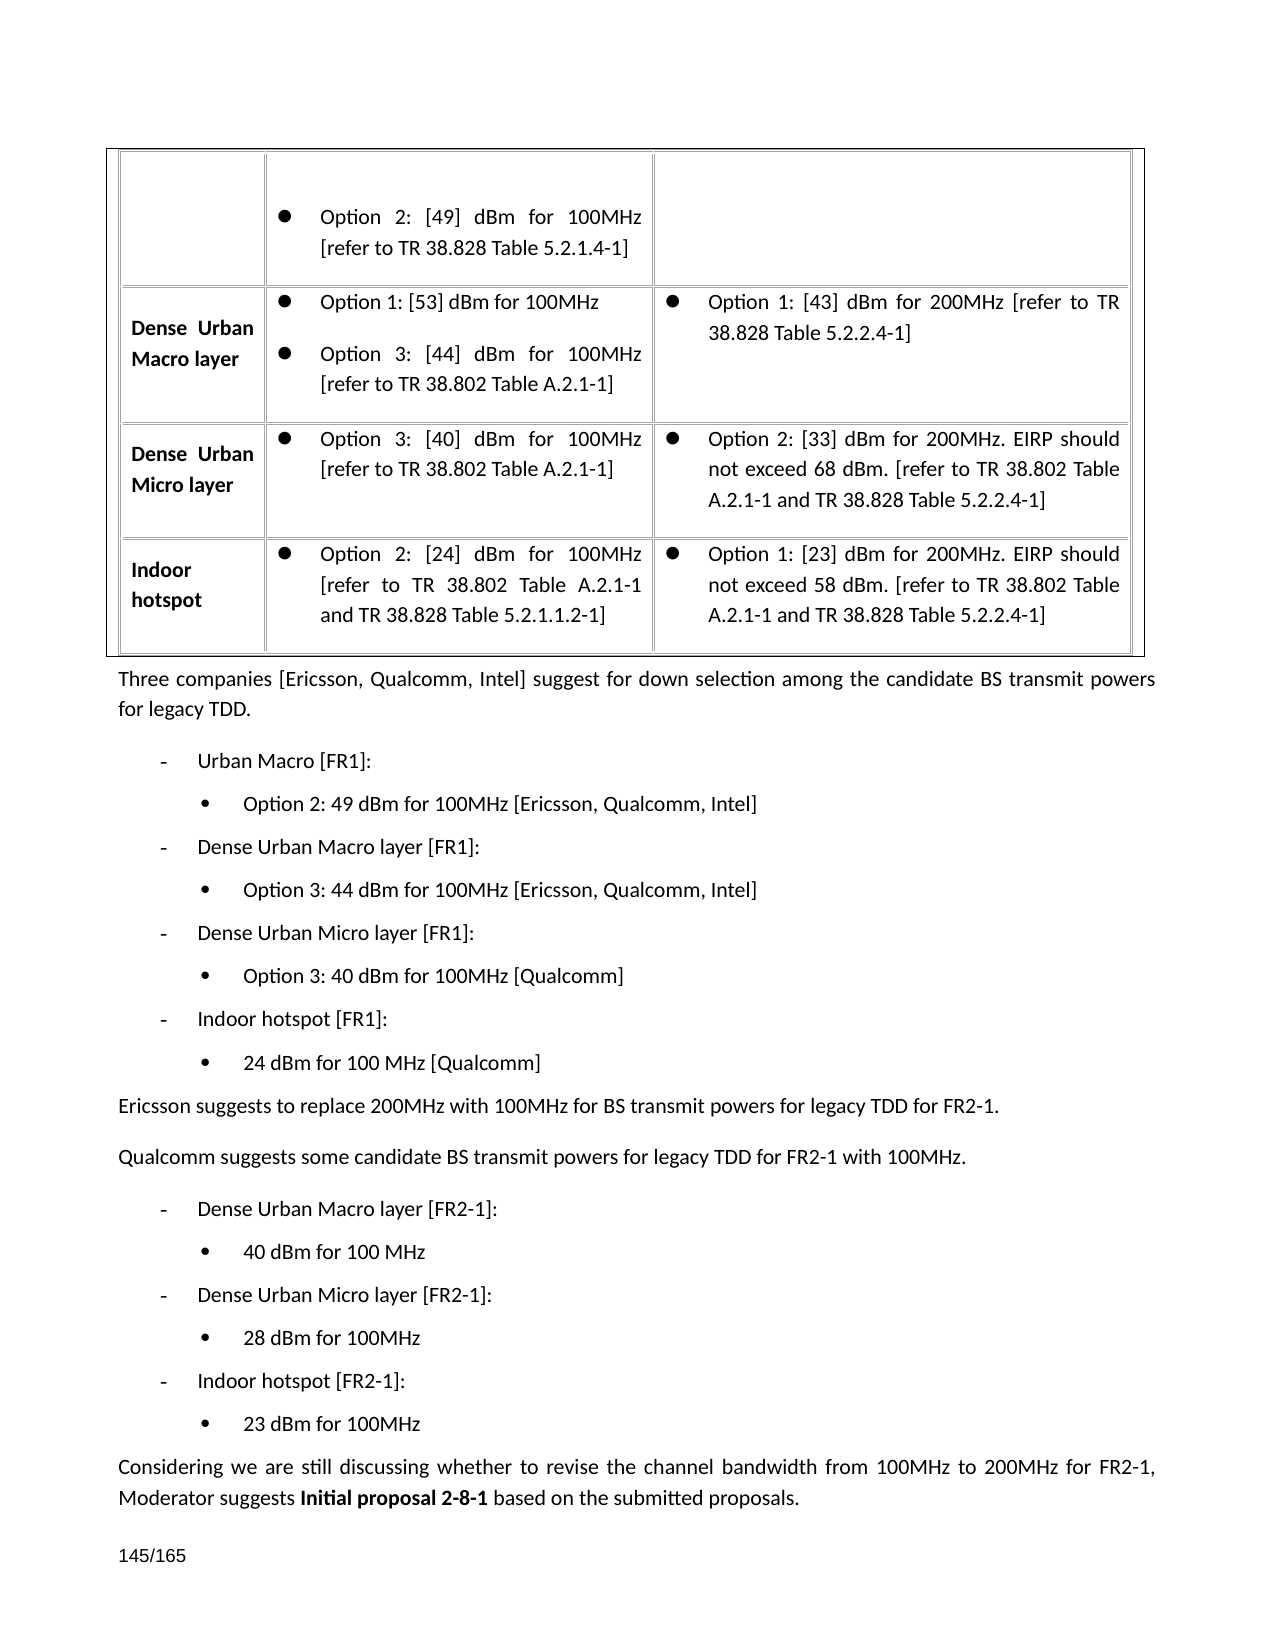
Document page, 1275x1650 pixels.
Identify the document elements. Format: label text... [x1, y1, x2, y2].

list Option 2: 49 dBm for 100MHz [Ericsson, Qualcomm, Intel] [201, 790, 1157, 817]
list Indoor hotspot [FR2-1]: [160, 1367, 1157, 1394]
list Dense Urban Macro layer [FR1]: [160, 833, 1157, 860]
text Considering we are still discussing whether to revise the channel bandwidth from 100MHz to 200MHz for FR2-1, Moderator suggests Initial proposal 2-8-1 based on the submitted proposals. [118, 1453, 1157, 1511]
list Option 3: 44 dBm for 100MHz [Ericsson, Qualcomm, Intel] [201, 876, 1157, 903]
list Option 3: 40 dBm for 100MHz [Qualcomm] [201, 962, 1157, 989]
list 24 dBm for 100 MHz [Qualcomm] [201, 1049, 1157, 1075]
text Qualcomm suggests some candidate BS transmit powers for legacy TDD for FR2-1 with 100MHz. [118, 1143, 1157, 1170]
list 40 dBm for 100 MHz [201, 1238, 1157, 1264]
list Dense Urban Macro layer [FR2-1]: [160, 1195, 1157, 1221]
list Dense Urban Micro layer [FR2-1]: [160, 1281, 1157, 1308]
list 28 dBm for 100MHz [201, 1324, 1157, 1351]
list Urban Macro [FR1]: [160, 747, 1157, 773]
text Ericsson suggests to replace 200MHz with 100MHz for BS transmit powers for legacy TDD for FR2-1. [118, 1092, 1157, 1118]
text Three companies [Ericsson, Qualcomm, Intel] suggest for down selection among the candidate BS transmit powers for legacy TDD. [118, 665, 1157, 722]
list Dense Urban Micro layer [FR1]: [160, 919, 1157, 946]
list 23 dBm for 100MHz [201, 1410, 1157, 1437]
list Indoor hotspot [FR1]: [160, 1006, 1157, 1032]
